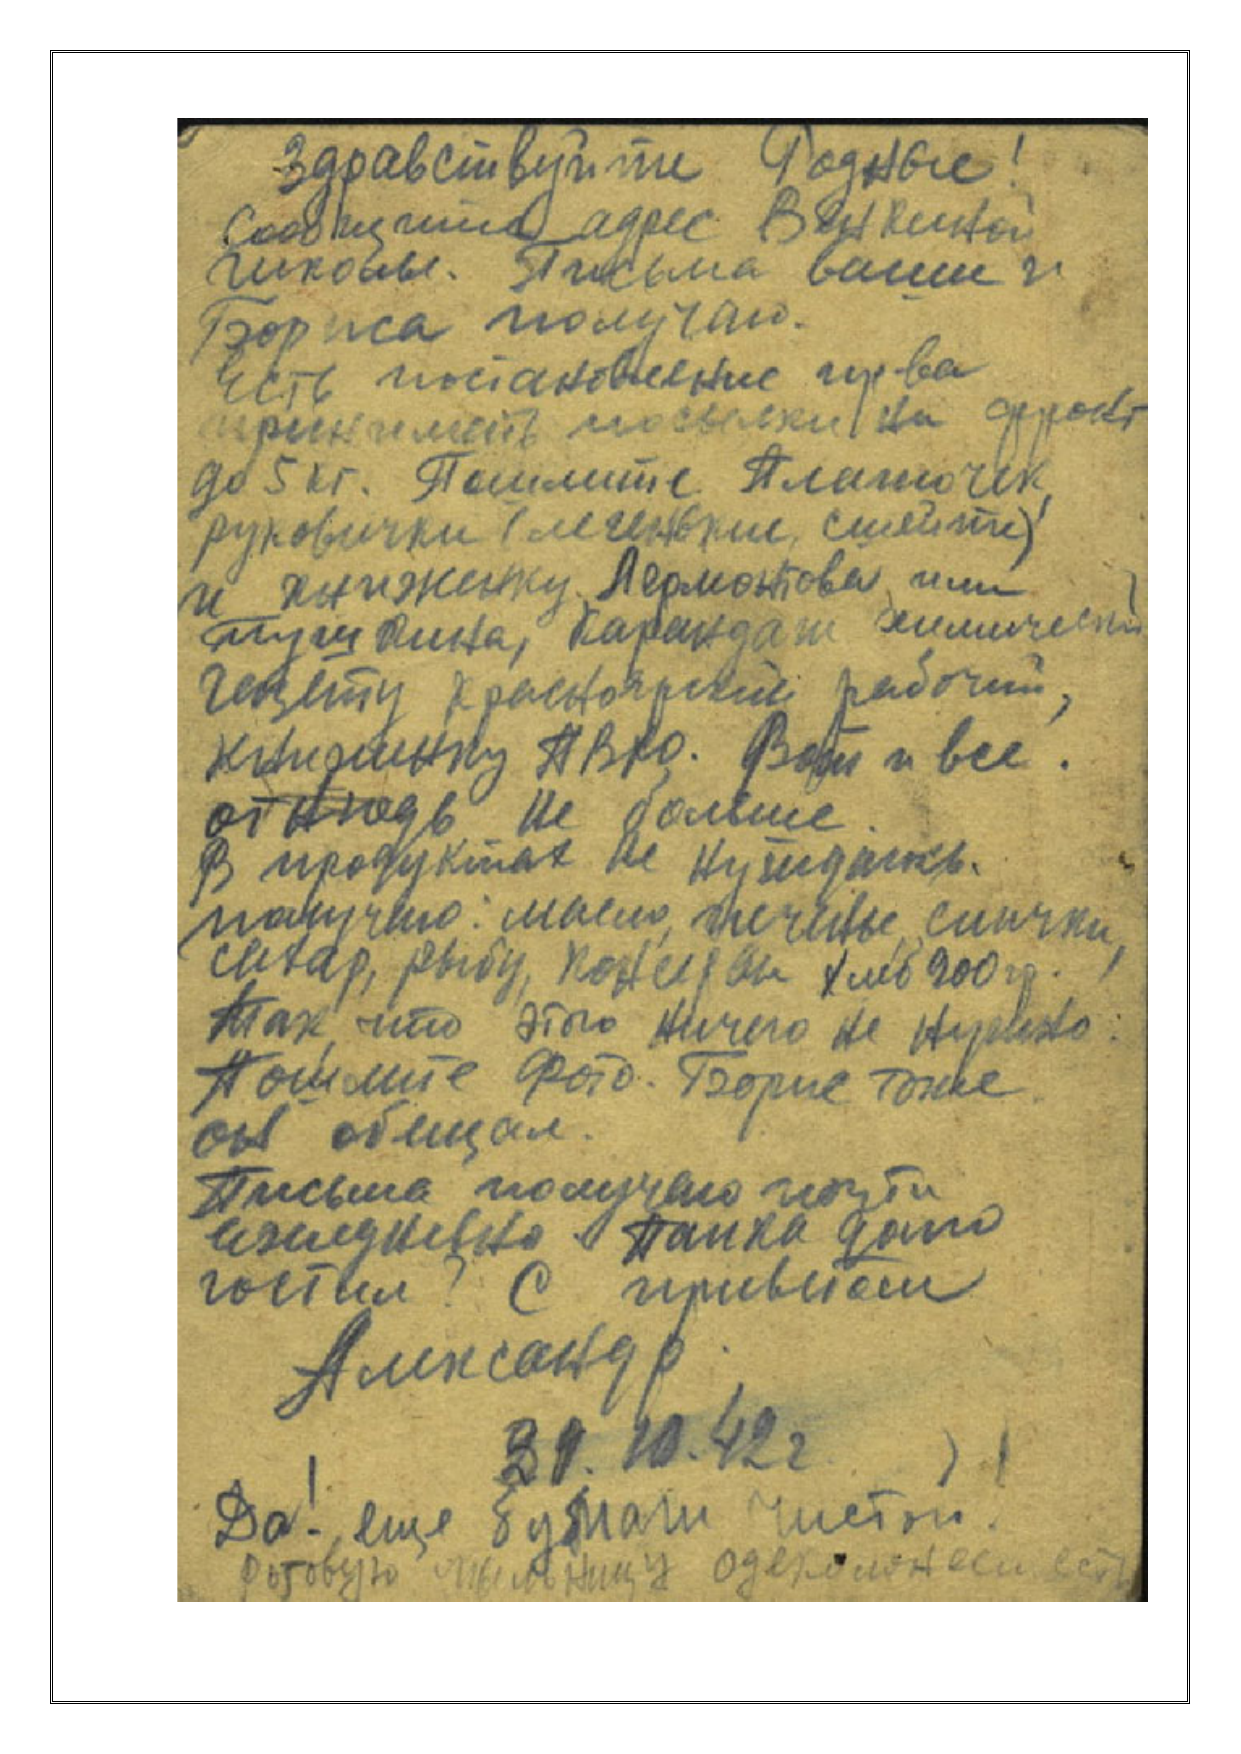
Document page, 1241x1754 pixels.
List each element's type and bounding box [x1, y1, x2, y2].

picture [177, 118, 1148, 1602]
